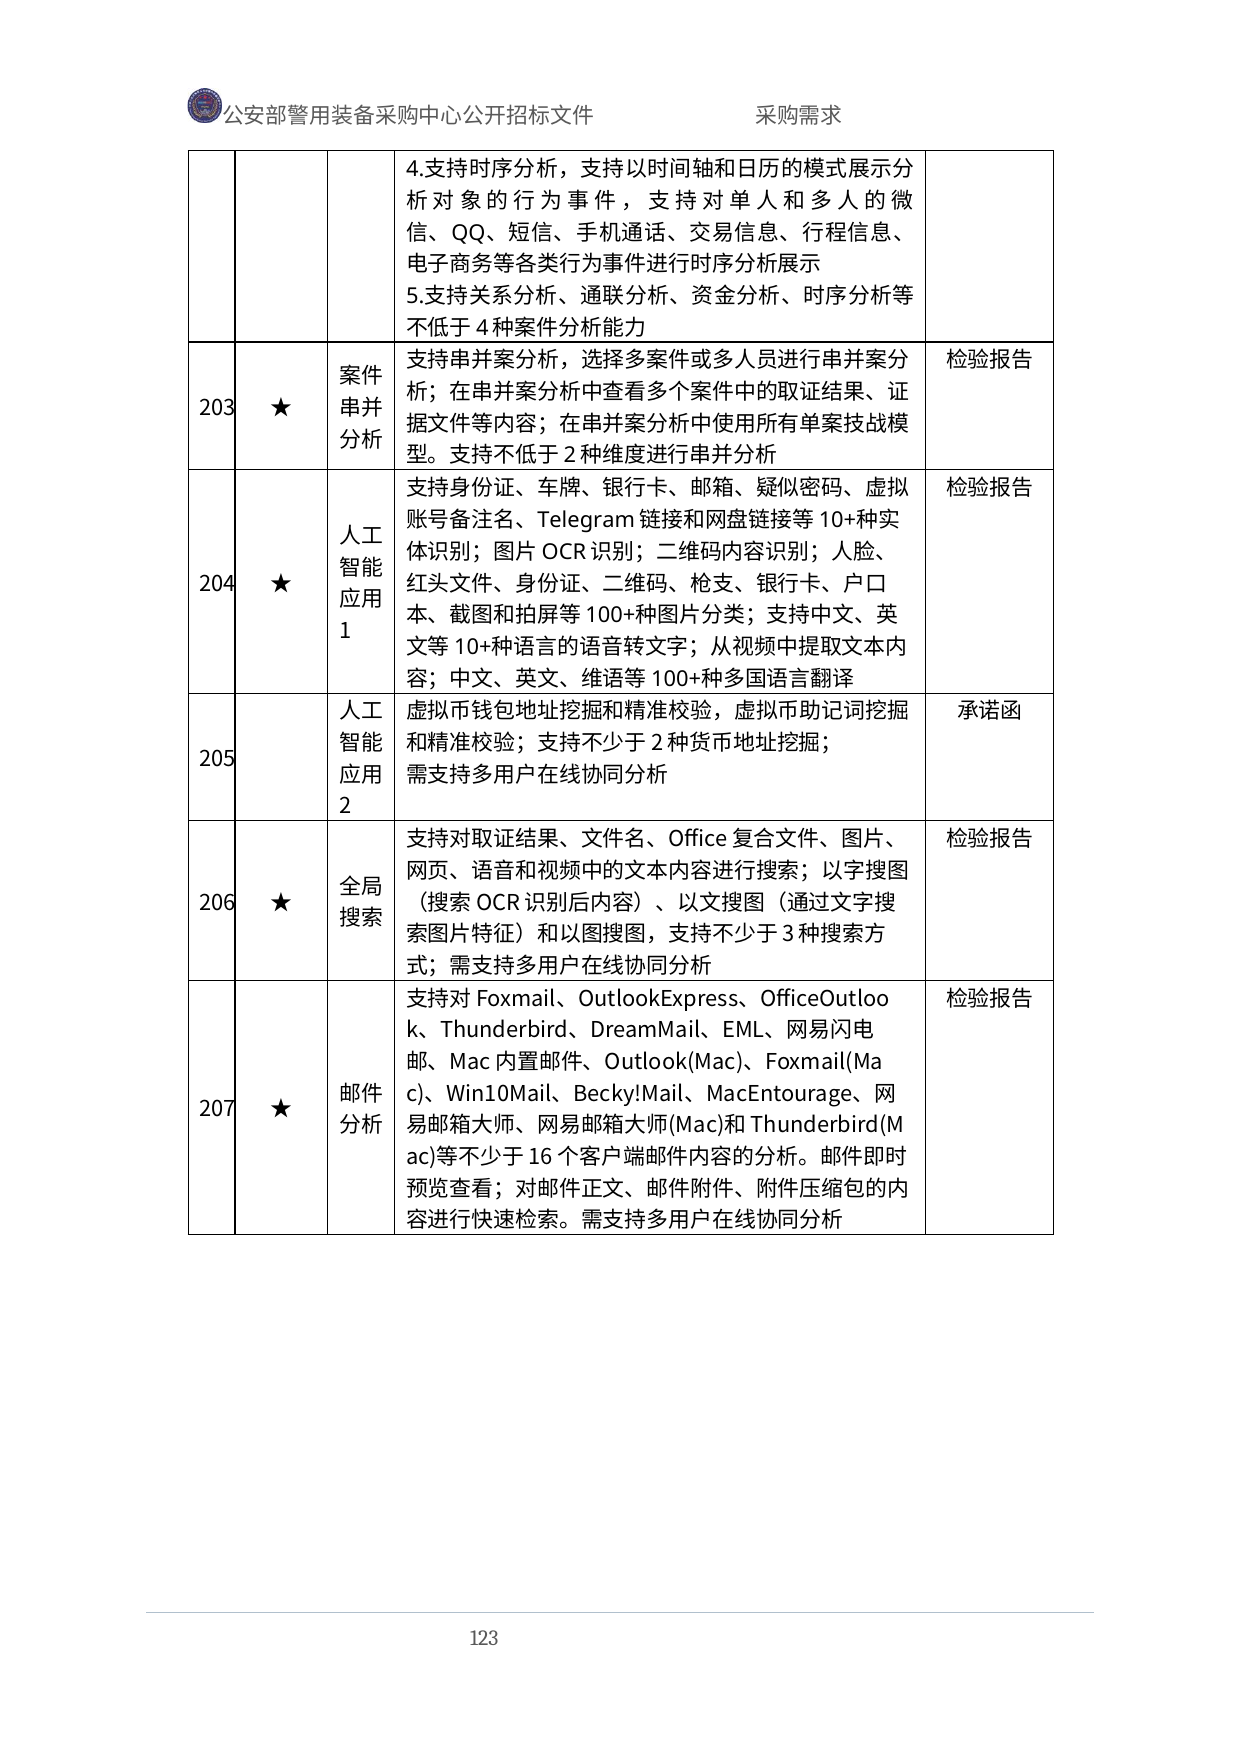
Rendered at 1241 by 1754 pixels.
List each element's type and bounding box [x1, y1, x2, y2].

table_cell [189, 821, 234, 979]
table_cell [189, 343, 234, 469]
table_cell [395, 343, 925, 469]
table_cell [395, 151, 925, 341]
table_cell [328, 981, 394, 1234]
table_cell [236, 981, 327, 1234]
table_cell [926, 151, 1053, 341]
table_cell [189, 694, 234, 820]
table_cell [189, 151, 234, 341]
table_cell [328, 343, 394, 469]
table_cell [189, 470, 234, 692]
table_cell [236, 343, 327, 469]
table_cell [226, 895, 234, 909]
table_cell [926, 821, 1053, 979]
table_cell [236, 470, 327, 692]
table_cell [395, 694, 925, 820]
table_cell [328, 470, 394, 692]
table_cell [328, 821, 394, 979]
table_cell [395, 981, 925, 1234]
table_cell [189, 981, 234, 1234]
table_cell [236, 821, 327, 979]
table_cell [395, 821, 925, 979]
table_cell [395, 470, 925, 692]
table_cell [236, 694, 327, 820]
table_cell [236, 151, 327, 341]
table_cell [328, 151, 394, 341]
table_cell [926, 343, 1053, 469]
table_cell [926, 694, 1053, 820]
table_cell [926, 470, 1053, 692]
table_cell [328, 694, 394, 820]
picture [187, 88, 222, 123]
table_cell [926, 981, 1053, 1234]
